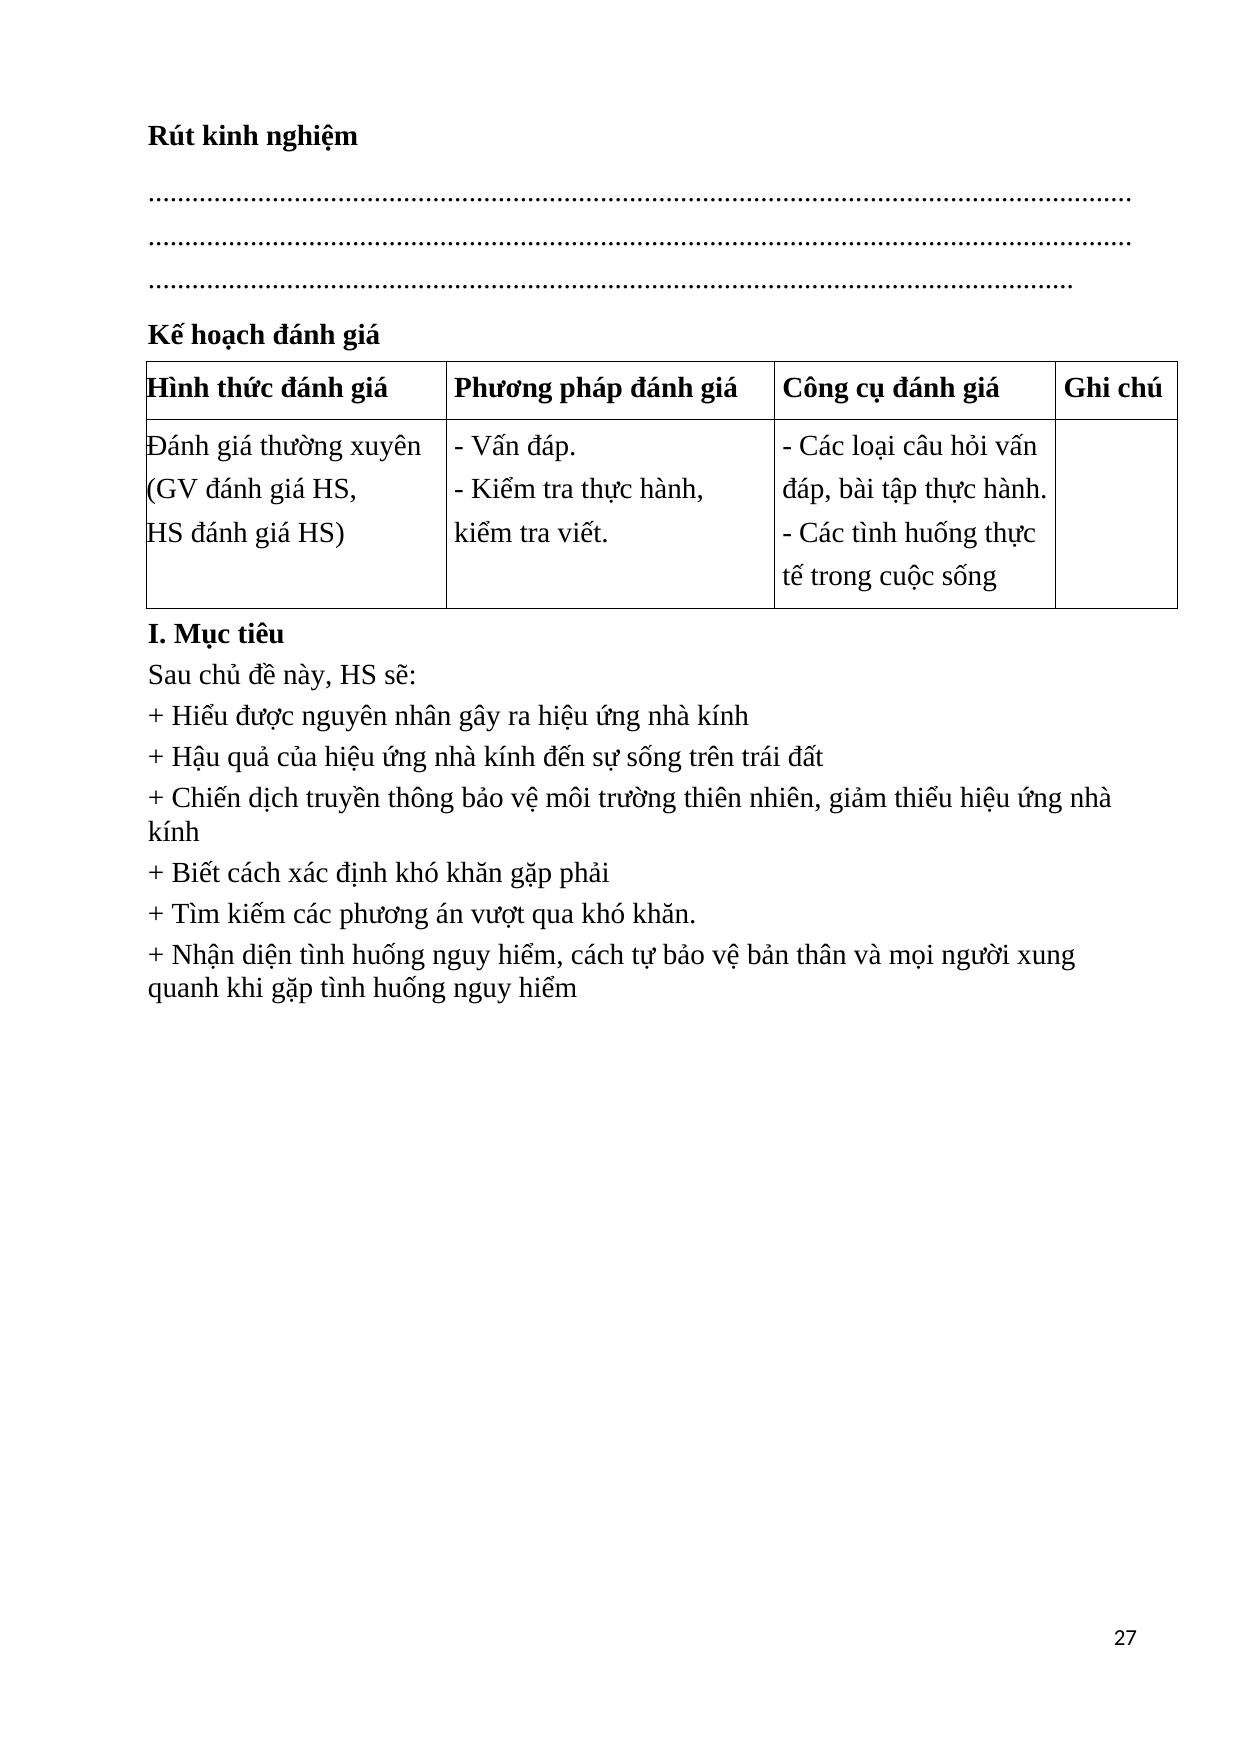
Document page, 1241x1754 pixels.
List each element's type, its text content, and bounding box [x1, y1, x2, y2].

table_header Hình thức đánh giá [147, 362, 446, 419]
text + Nhận diện tình huống nguy hiểm, cách tự bảo vệ bản thân và mọi người xung quanh khi gặp tình huống nguy hiểm [148, 937, 1137, 1004]
text ............................................................................................................................................................................................................................................................................................................................................................................................................. [148, 174, 1137, 295]
table_header Phương pháp đánh giá [447, 362, 774, 419]
text Rút kinh nghiệm [148, 118, 1137, 152]
table_cell Đánh giá thường xuyên (GV đánh giá HS, HS đánh giá HS) [147, 420, 446, 607]
table_header Ghi chú [1056, 362, 1177, 419]
text Sau chủ đề này, HS sẽ: [148, 657, 1137, 691]
text + Tìm kiếm các phương án vượt qua khó khăn. [148, 896, 1137, 929]
table_cell - Các loại câu hỏi vấn đáp, bài tập thực hành. - Các tình huống thực tế trong cuộc sống [775, 420, 1055, 607]
text + Hậu quả của hiệu ứng nhà kính đến sự sống trên trái đất [148, 739, 1137, 773]
text + Hiểu được nguyên nhân gây ra hiệu ứng nhà kính [148, 698, 1137, 732]
text Kế hoạch đánh giá [148, 317, 1137, 351]
text + Biết cách xác định khó khăn gặp phải [148, 855, 1137, 888]
text I. Mục tiêu [148, 616, 1137, 649]
table_cell - Vấn đáp. - Kiểm tra thực hành, kiểm tra viết. [447, 420, 774, 607]
table_cell [1056, 420, 1177, 607]
text + Chiến dịch truyền thông bảo vệ môi trường thiên nhiên, giảm thiểu hiệu ứng nhà kính [148, 780, 1137, 847]
table_header Công cụ đánh giá [775, 362, 1055, 419]
